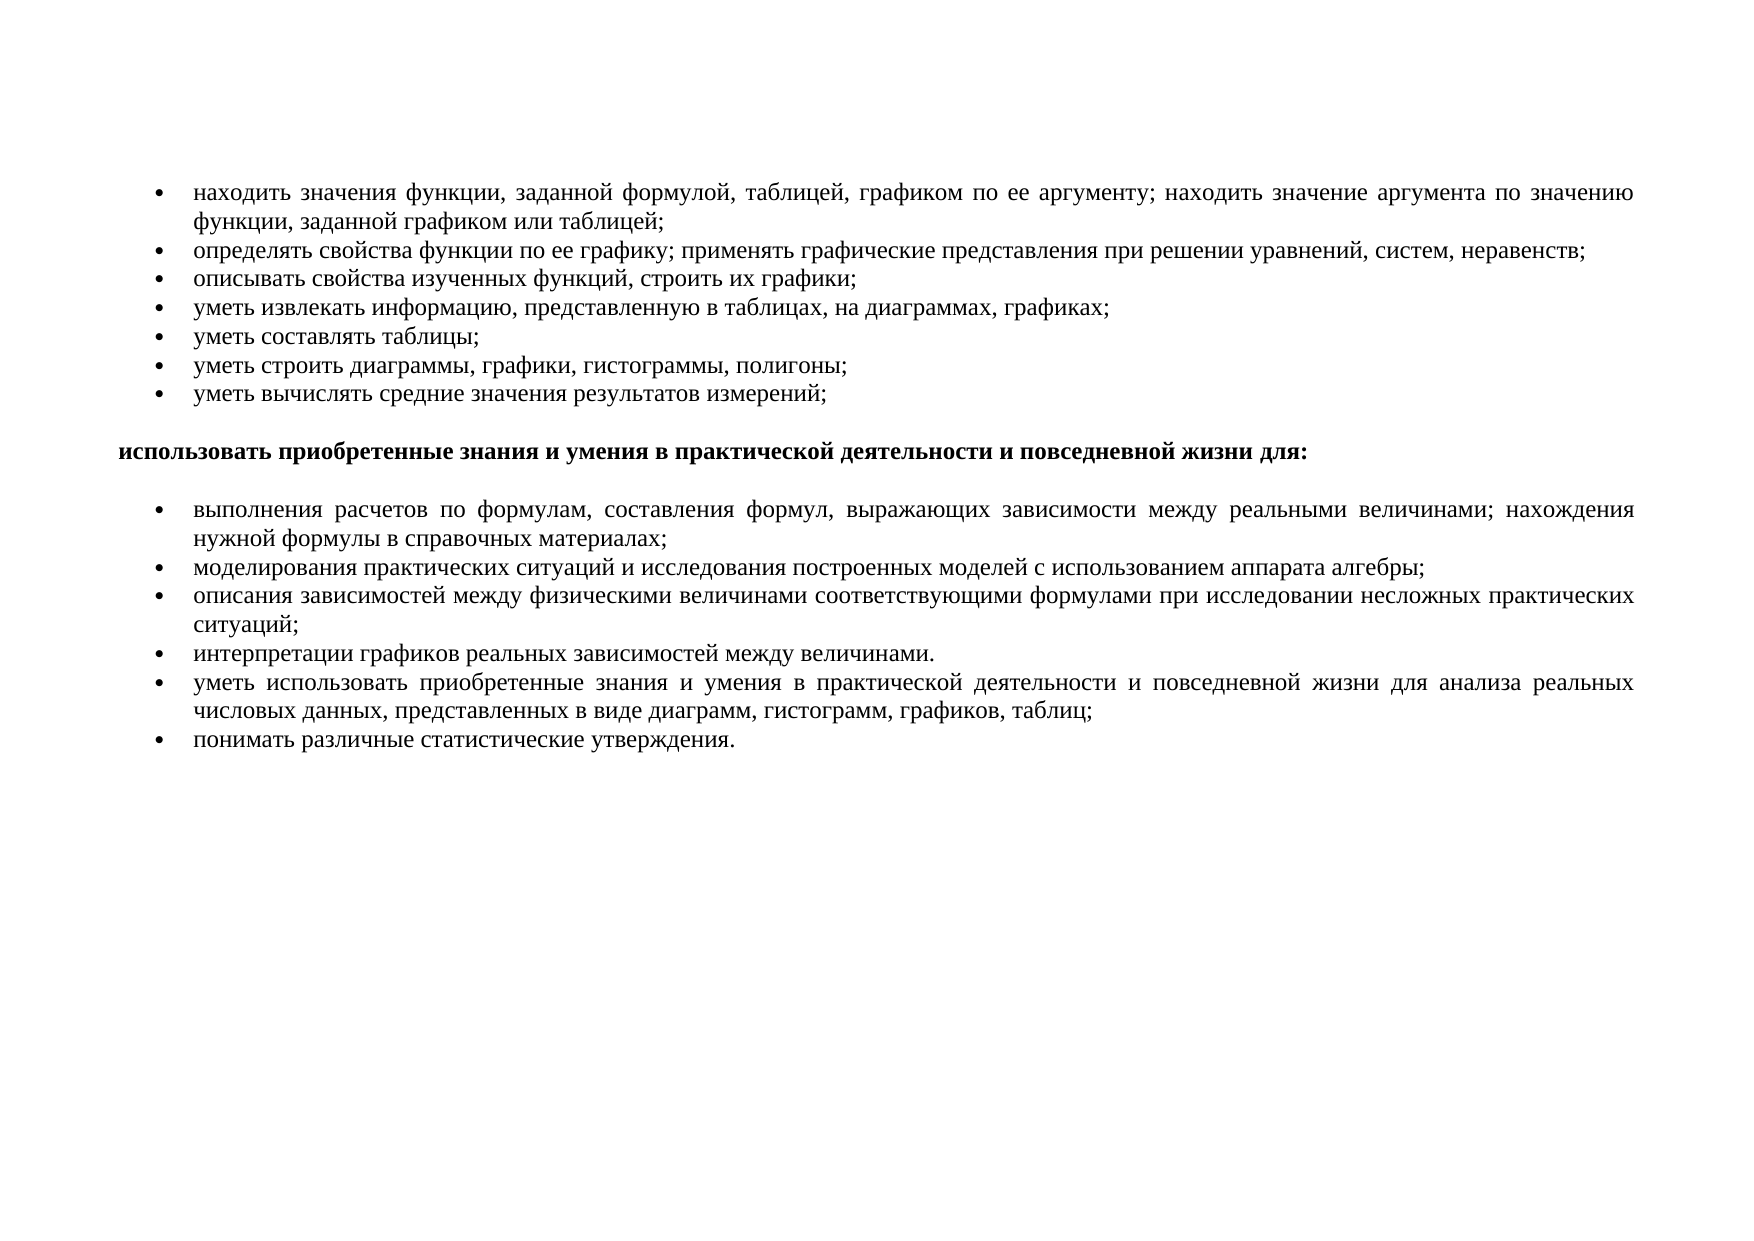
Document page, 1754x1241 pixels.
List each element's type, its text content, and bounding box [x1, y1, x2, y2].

list интерпретации графиков реальных зависимостей между величинами. [156, 638, 1636, 667]
list уметь вычислять средние значения результатов измерений; [156, 378, 1636, 407]
list выполнения расчетов по формулам, составления формул, выражающих зависимости между реальными величинами; нахождения нужной формулы в справочных материалах; [156, 494, 1636, 552]
list уметь строить диаграммы, графики, гистограммы, полигоны; [156, 350, 1636, 378]
list уметь использовать приобретенные знания и умения в практической деятельности и повседневной жизни для анализа реальных числовых данных, представленных в виде диаграмм, гистограмм, графиков, таблиц; [156, 667, 1636, 724]
list описания зависимостей между физическими величинами соответствующими формулами при исследовании несложных практических ситуаций; [156, 581, 1636, 638]
list уметь извлекать информацию, представленную в таблицах, на диаграммах, графиках; [156, 292, 1636, 321]
list описывать свойства изученных функций, строить их графики; [156, 263, 1636, 292]
list уметь составлять таблицы; [156, 321, 1636, 350]
text использовать приобретенные знания и умения в практической деятельности и повседневной жизни для: [118, 436, 1636, 465]
list определять свойства функции по ее графику; применять графические представления при решении уравнений, систем, неравенств; [156, 235, 1636, 263]
list находить значения функции, заданной формулой, таблицей, графиком по ее аргументу; находить значение аргумента по значению функции, заданной графиком или таблицей; [156, 177, 1636, 235]
list моделирования практических ситуаций и исследования построенных моделей с использованием аппарата алгебры; [156, 552, 1636, 581]
list понимать различные статистические утверждения. [156, 724, 1636, 753]
